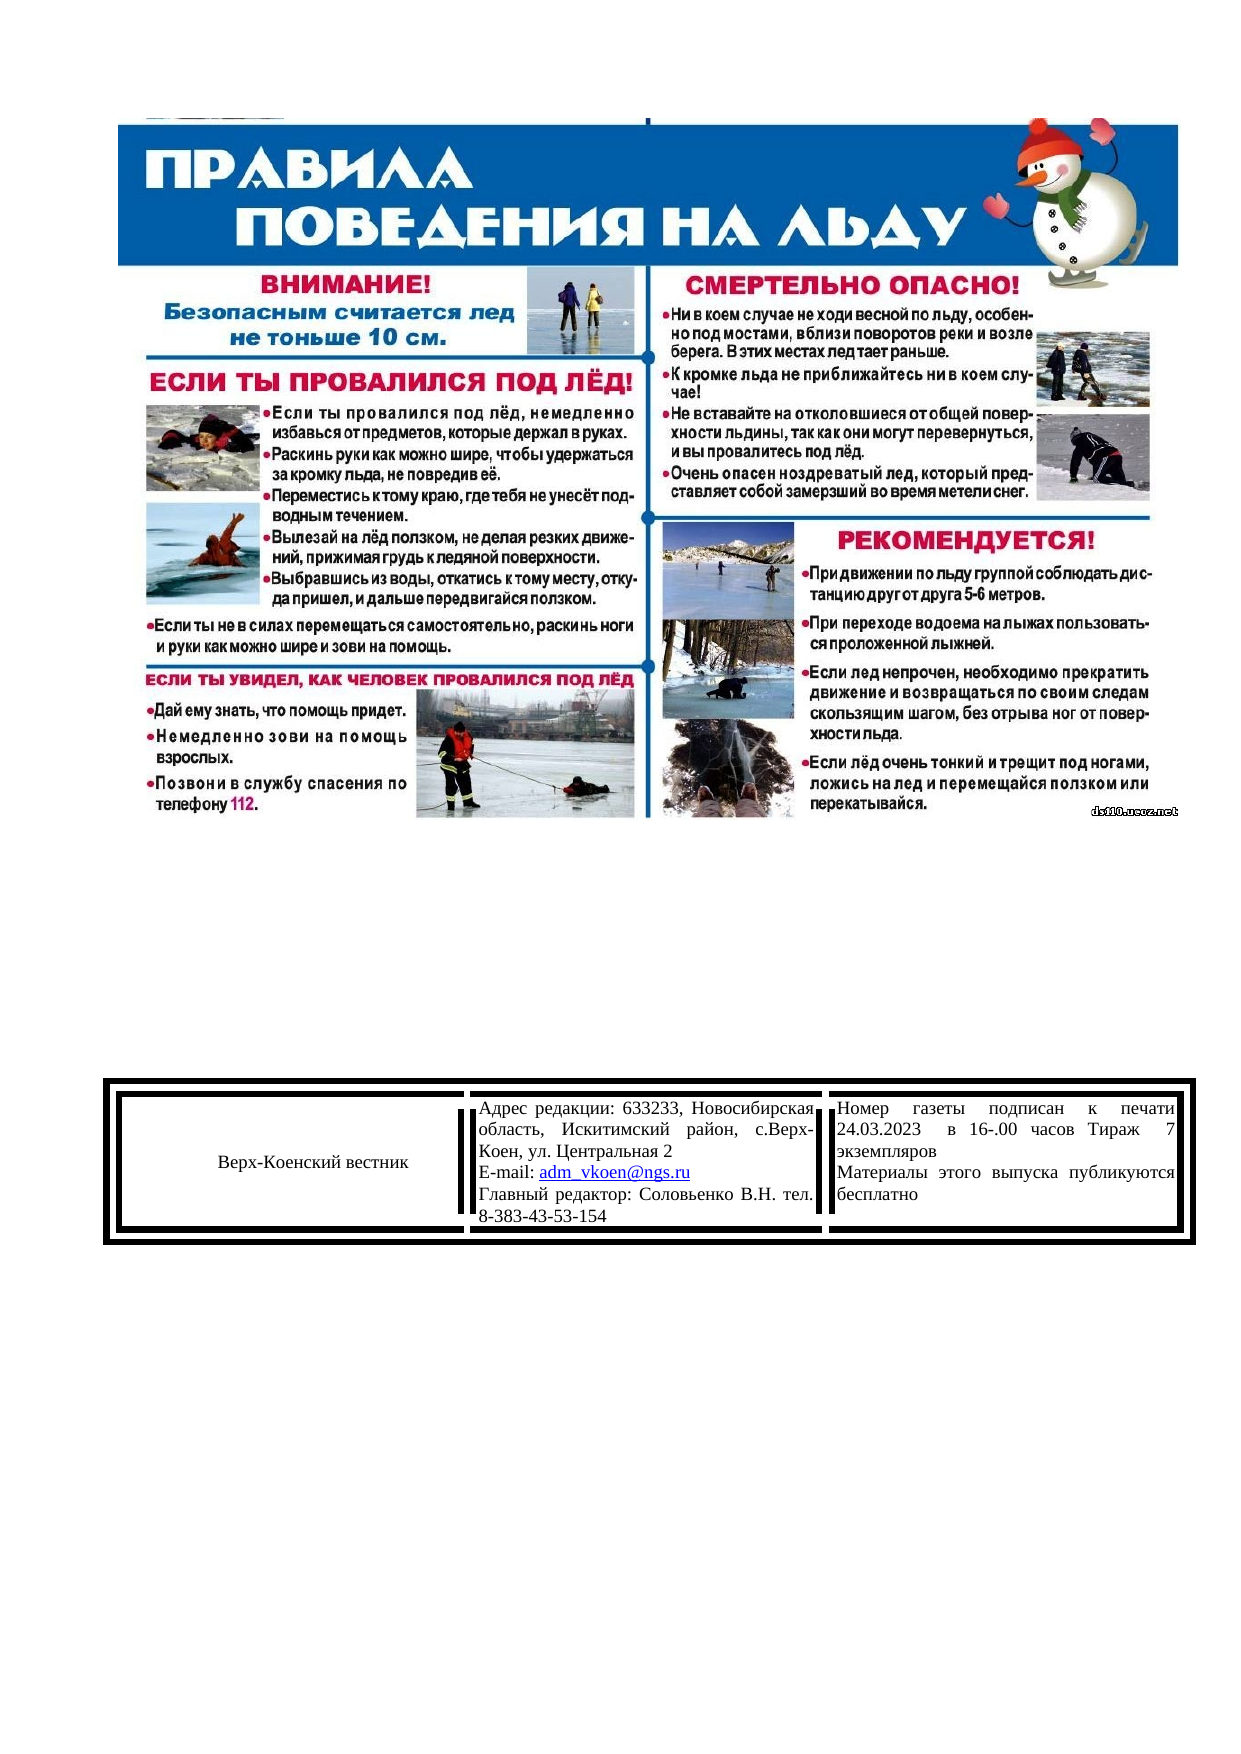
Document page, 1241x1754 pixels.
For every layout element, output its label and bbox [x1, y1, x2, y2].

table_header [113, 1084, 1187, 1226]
picture [118, 118, 1182, 820]
